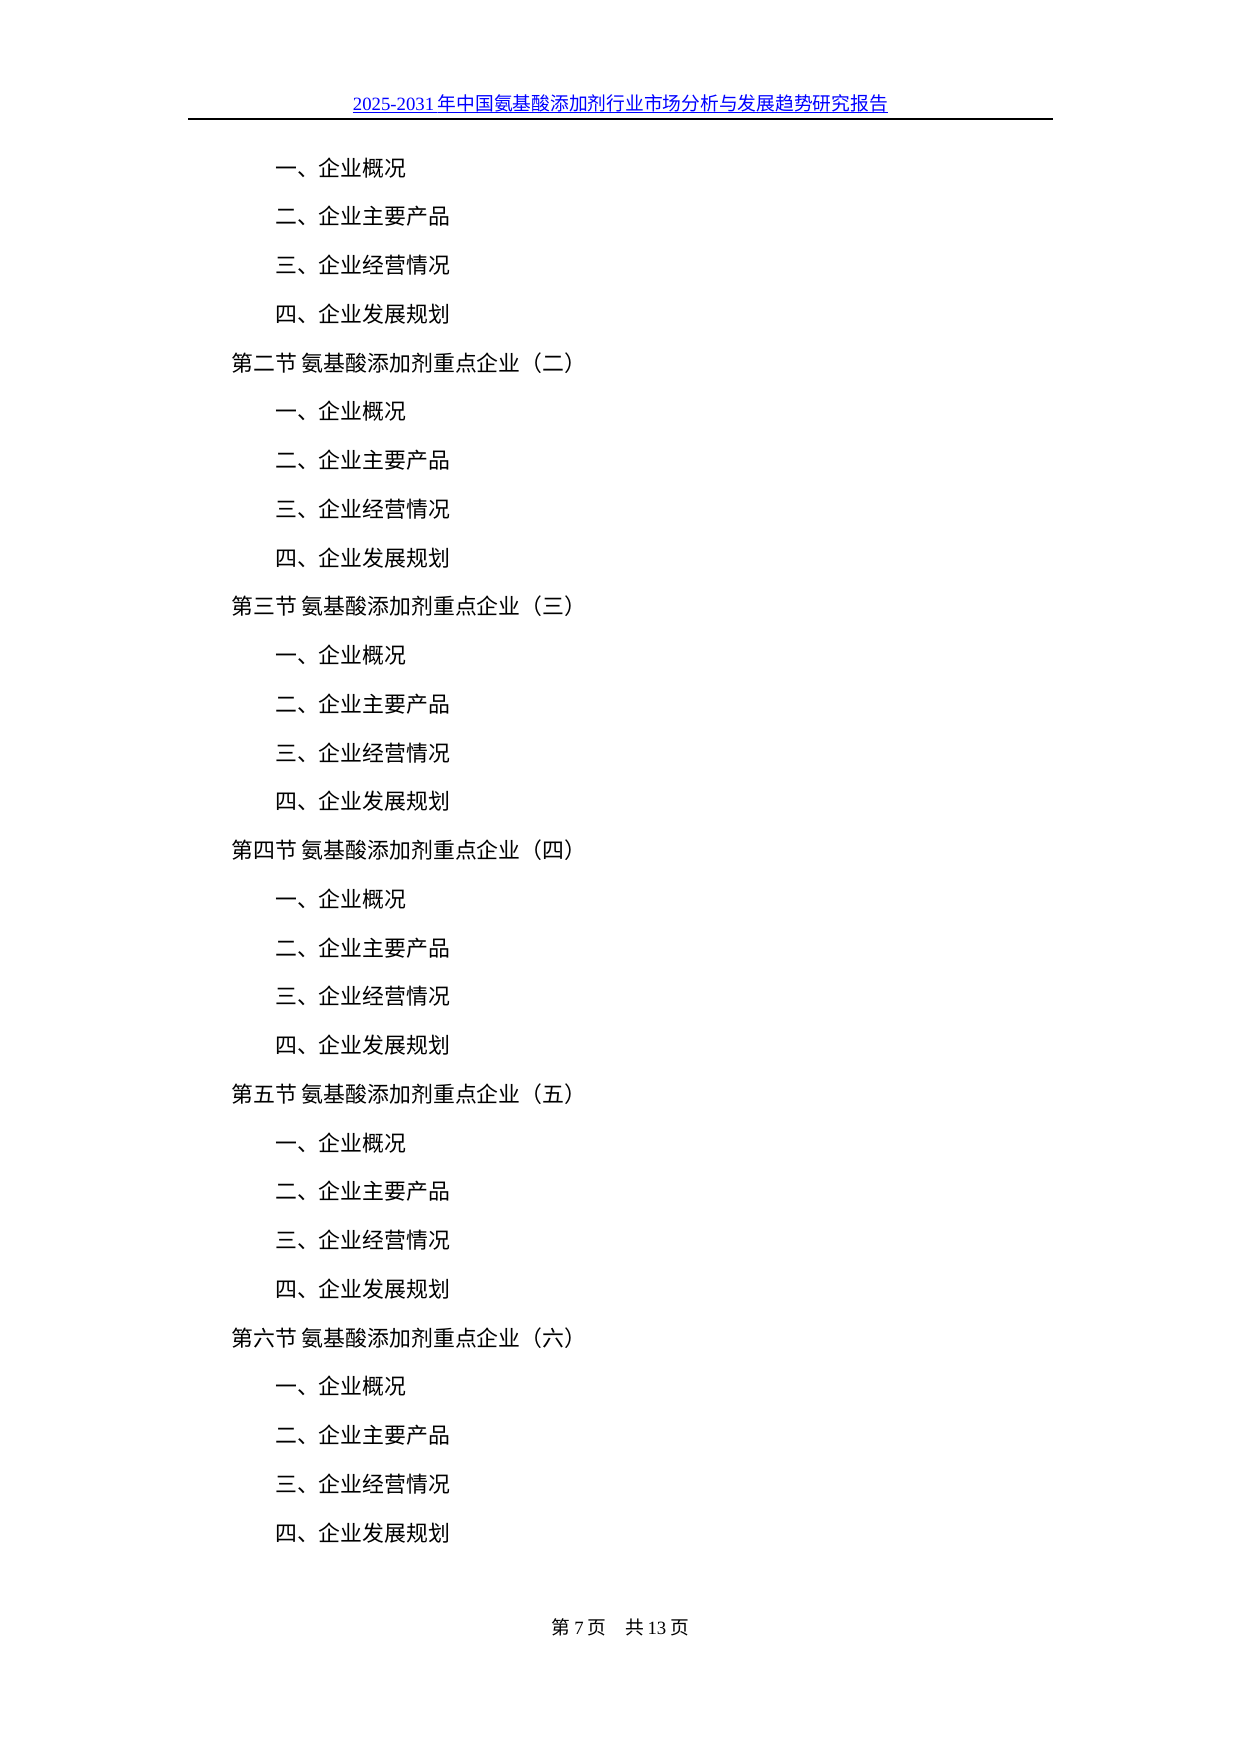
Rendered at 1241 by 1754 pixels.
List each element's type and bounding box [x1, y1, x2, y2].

text [187, 150, 1053, 1548]
